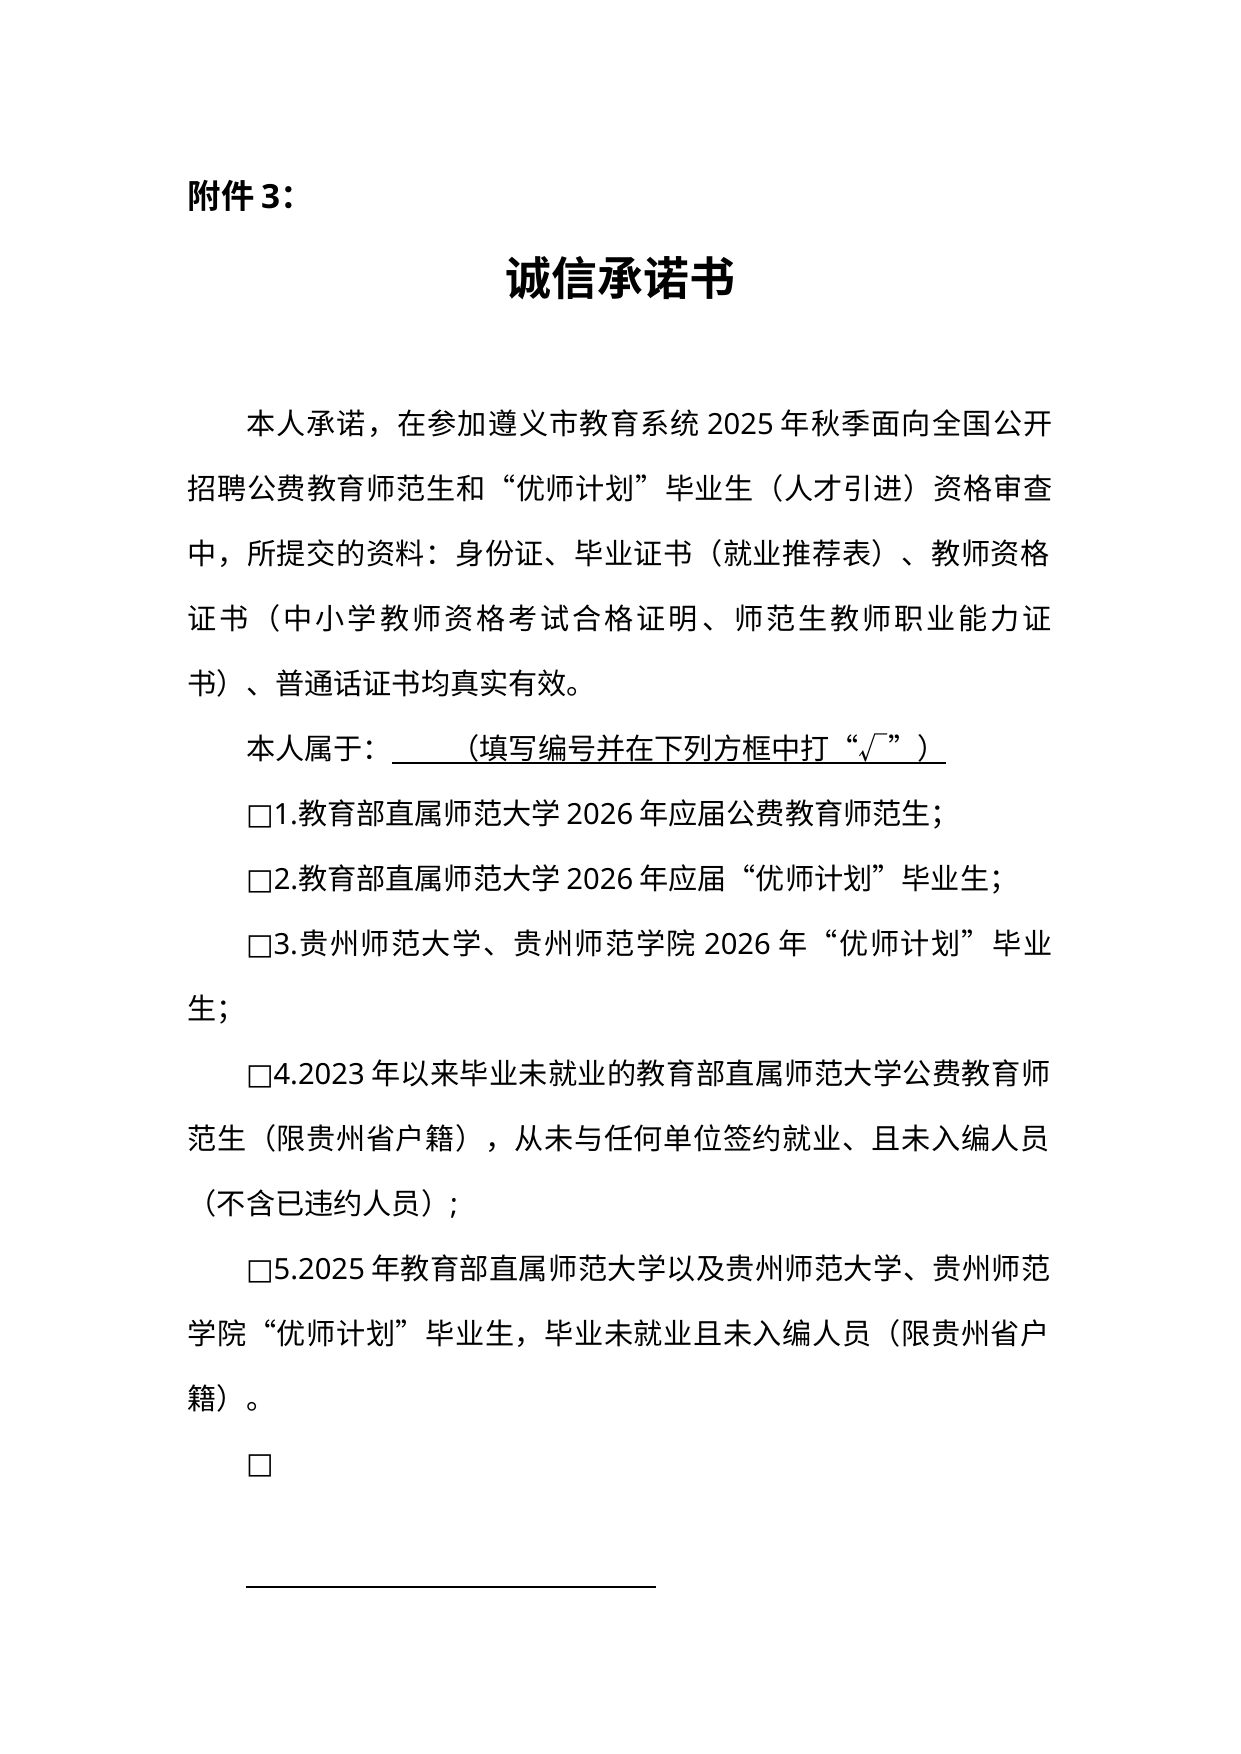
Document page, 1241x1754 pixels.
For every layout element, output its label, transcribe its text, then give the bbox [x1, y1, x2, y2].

list □ [187, 1429, 1053, 1494]
text 诚信承诺书 [187, 227, 1053, 324]
text 本人属于： （填写编号并在下列方框中打“√”） [187, 714, 1053, 779]
list □4.2023年以来毕业未就业的教育部直属师范大学公费教育师范生（限贵州省户籍），从未与任何单位签约就业、且未入编人员（不含已违约人员）; [187, 1039, 1053, 1234]
list □3.贵州师范大学、贵州师范学院2026年“优师计划”毕业生； [187, 909, 1053, 1039]
list □5.2025年教育部直属师范大学以及贵州师范大学、贵州师范学院“优师计划”毕业生，毕业未就业且未入编人员（限贵州省户籍）。 [187, 1234, 1053, 1429]
list □1.教育部直属师范大学2026年应届公费教育师范生； [187, 779, 1053, 844]
text 本人承诺，在参加遵义市教育系统2025年秋季面向全国公开招聘公费教育师范生和“优师计划”毕业生（人才引进）资格审查中，所提交的资料：身份证、毕业证书（就业推荐表）、教师资格证书（中小学教师资格考试合格证明、师范生教师职业能力证书）、普通话证书均真实有效。 [187, 389, 1053, 714]
text 附件3： [187, 162, 1053, 227]
list □2.教育部直属师范大学2026年应届“优师计划”毕业生； [187, 844, 1053, 909]
